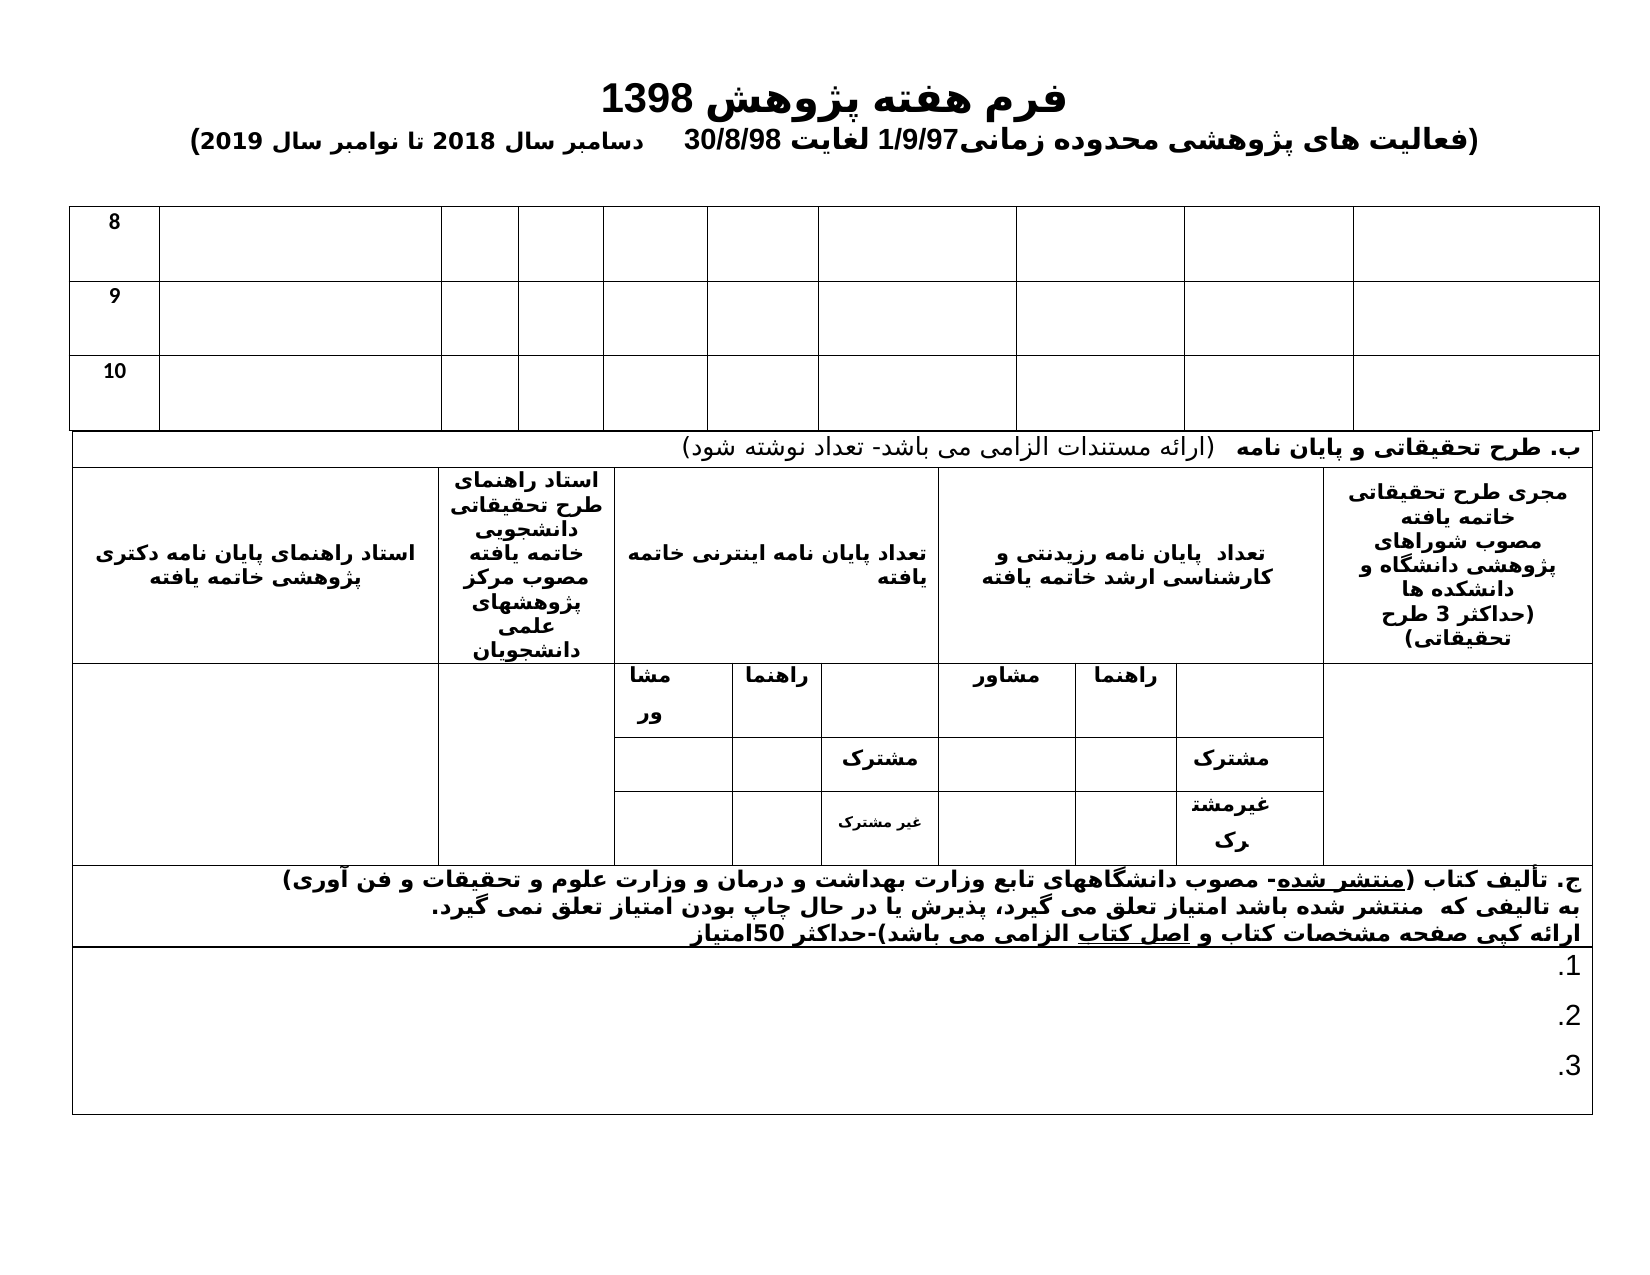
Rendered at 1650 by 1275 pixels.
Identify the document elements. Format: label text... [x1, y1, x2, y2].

table_cell [1324, 664, 1592, 865]
table_cell [708, 207, 818, 281]
table_cell [1354, 282, 1599, 355]
table_cell مشاور [615, 664, 732, 737]
table_cell 1. 2. 3. [73, 948, 1592, 1114]
table_cell [1354, 207, 1599, 281]
table_cell [1185, 207, 1353, 281]
table_cell [1177, 664, 1323, 737]
table_cell [1017, 356, 1184, 430]
table_cell [708, 282, 818, 355]
table_cell [615, 738, 732, 791]
table_cell [939, 792, 1075, 865]
table_cell مجری طرح تحقیقاتی خاتمه یافته مصوب شوراهای پژوهشی دانشگاه و دانشکده ها (حداکثر 3 طرح تحقیقاتی) [1324, 468, 1592, 662]
table_cell [519, 207, 603, 281]
table_cell [604, 282, 707, 355]
table_cell ج. تألیف کتاب (منتشر شده- مصوب دانشگاههای تابع وزارت بهداشت و درمان و وزارت علوم و تحقیقات و فن آوری) به تالیفی که منتشر شده باشد امتیاز تعلق می گیرد، پذیرش یا در حال چاپ بودن امتیاز تعلق نمی گیرد. ارائه کپی صفحه مشخصات کتاب و اصل کتاب الزامی می باشد)-حداکثر 50امتیاز [73, 866, 1592, 946]
table_cell [1076, 738, 1176, 791]
table_cell [1017, 207, 1184, 281]
table_cell غیرمشترک [1177, 792, 1323, 865]
table_cell راهنما [733, 664, 821, 737]
table_cell 8 [70, 207, 159, 281]
table_cell [1185, 356, 1353, 430]
table_cell [160, 207, 441, 281]
table_cell [442, 207, 518, 281]
table_cell 9 [70, 282, 159, 355]
table_cell [439, 664, 614, 865]
table_cell [160, 282, 441, 355]
table_cell [519, 356, 603, 430]
table_cell [1185, 282, 1353, 355]
table_cell [1017, 282, 1184, 355]
table_cell غیر مشترک [822, 792, 938, 865]
table_cell [73, 664, 438, 865]
table_cell [939, 738, 1075, 791]
table_cell [604, 356, 707, 430]
table_cell [1354, 356, 1599, 430]
table_cell [822, 664, 938, 737]
table_cell [733, 738, 821, 791]
table_header ب. طرح تحقیقاتی و پایان نامه (ارائه مستندات الزامی می باشد- تعداد نوشته شود) [73, 432, 1592, 467]
table_cell [819, 356, 1016, 430]
table_cell [819, 207, 1016, 281]
table_cell مشاور [939, 664, 1075, 737]
table_cell راهنما [1076, 664, 1176, 737]
table_cell [708, 356, 818, 430]
table_cell [160, 356, 441, 430]
table_cell [1076, 792, 1176, 865]
table_cell 10 [70, 356, 159, 430]
table_cell [819, 282, 1016, 355]
table_cell تعداد پایان نامه اینترنی خاتمه یافته [615, 468, 938, 662]
table_cell [604, 207, 707, 281]
table_cell [519, 282, 603, 355]
table_cell استاد راهنمای طرح تحقیقاتی دانشجویی خاتمه یافته مصوب مرکز پژوهشهای علمی دانشجویان [439, 468, 614, 662]
table_cell تعداد پایان نامه رزیدنتی و کارشناسی ارشد خاتمه یافته [939, 468, 1323, 662]
table_cell [615, 792, 732, 865]
table_cell مشترک [1177, 738, 1323, 791]
table_cell [442, 282, 518, 355]
table_cell استاد راهنمای پایان نامه دکتری پژوهشی خاتمه یافته [73, 468, 438, 662]
table_cell [442, 356, 518, 430]
table_cell [733, 792, 821, 865]
table_cell مشترک [822, 738, 938, 791]
